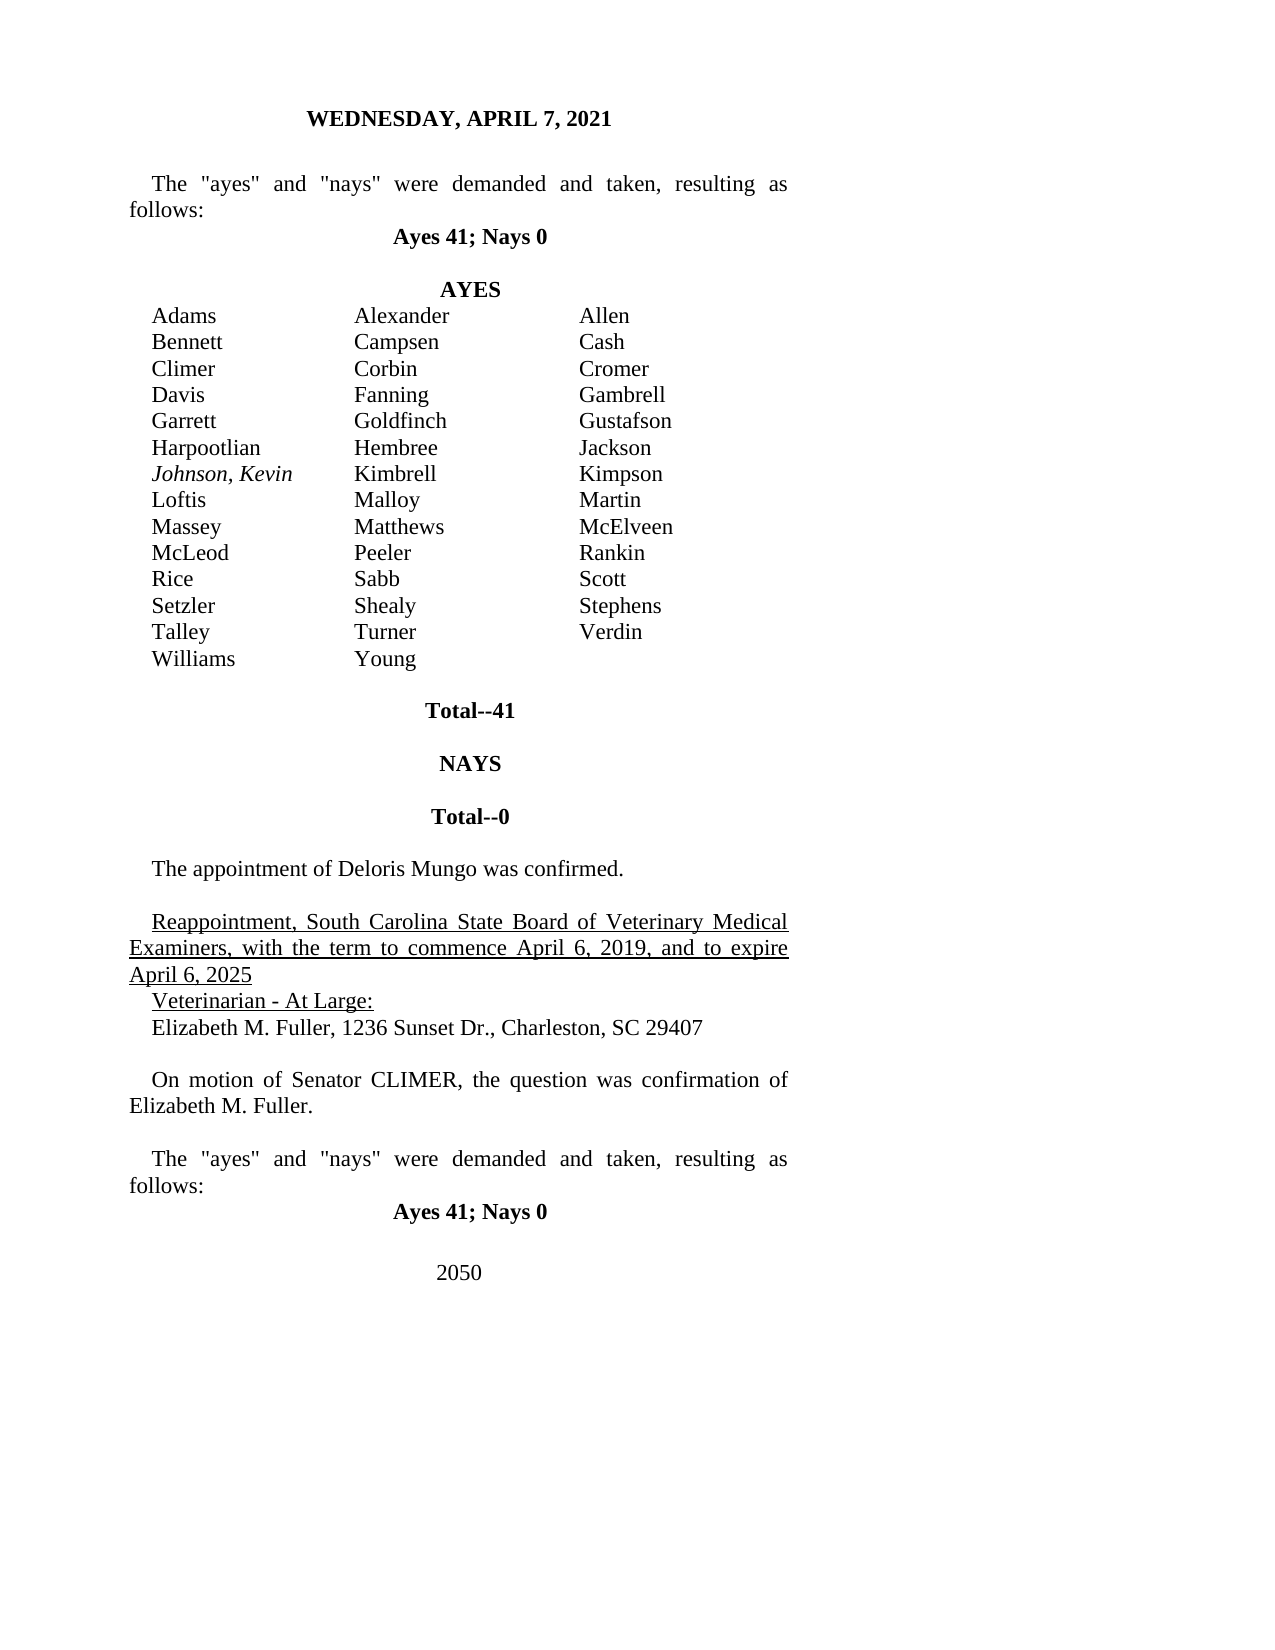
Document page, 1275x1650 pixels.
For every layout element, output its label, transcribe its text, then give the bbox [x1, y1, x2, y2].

text Climer Corbin Cromer [129, 355, 789, 381]
text Elizabeth M. Fuller, 1236 Sunset Dr., Charleston, SC 29407 [129, 1013, 789, 1040]
text Bennett Campsen Cash [129, 328, 789, 355]
text Reappointment, South Carolina State Board of Veterinary Medical Examiners, with the term to commence April 6, 2019, and to expire April 6, 2025 [129, 908, 789, 957]
text AYES [129, 276, 789, 302]
text Davis Fanning Gambrell [129, 381, 789, 407]
text Ayes 41; Nays 0 [129, 223, 789, 249]
text Total--0 [129, 803, 789, 829]
text Talley Turner Verdin [129, 618, 789, 644]
text Johnson, Kevin Kimbrell Kimpson [129, 460, 789, 486]
text The appointment of Deloris Mungo was confirmed. [129, 855, 789, 882]
text NAYS [129, 750, 789, 776]
text The "ayes" and "nays" were demanded and taken, resulting as follows: [129, 1145, 789, 1198]
text Veterinarian - At Large: [129, 987, 789, 1013]
text Harpootlian Hembree Jackson [129, 434, 789, 460]
text Total--41 [129, 697, 789, 724]
text Massey Matthews McElveen [129, 513, 789, 539]
text Adams Alexander Allen [129, 302, 789, 328]
text Loftis Malloy Martin [129, 486, 789, 513]
text McLeod Peeler Rankin [129, 539, 789, 566]
text On motion of Senator CLIMER, the question was confirmation of Elizabeth M. Fuller. [129, 1066, 789, 1119]
text Williams Young [129, 644, 789, 671]
text Rice Sabb Scott [129, 566, 789, 592]
text Garrett Goldfinch Gustafson [129, 407, 789, 434]
text The "ayes" and "nays" were demanded and taken, resulting as follows: [129, 170, 789, 223]
text Setzler Shealy Stephens [129, 592, 789, 618]
text Ayes 41; Nays 0 [129, 1198, 789, 1224]
text Reappointment, South Carolina State Board of Veterinary Medical Examiners, with the term to commence April 6, 2019, and to expire April 6, 2025 [129, 959, 789, 987]
